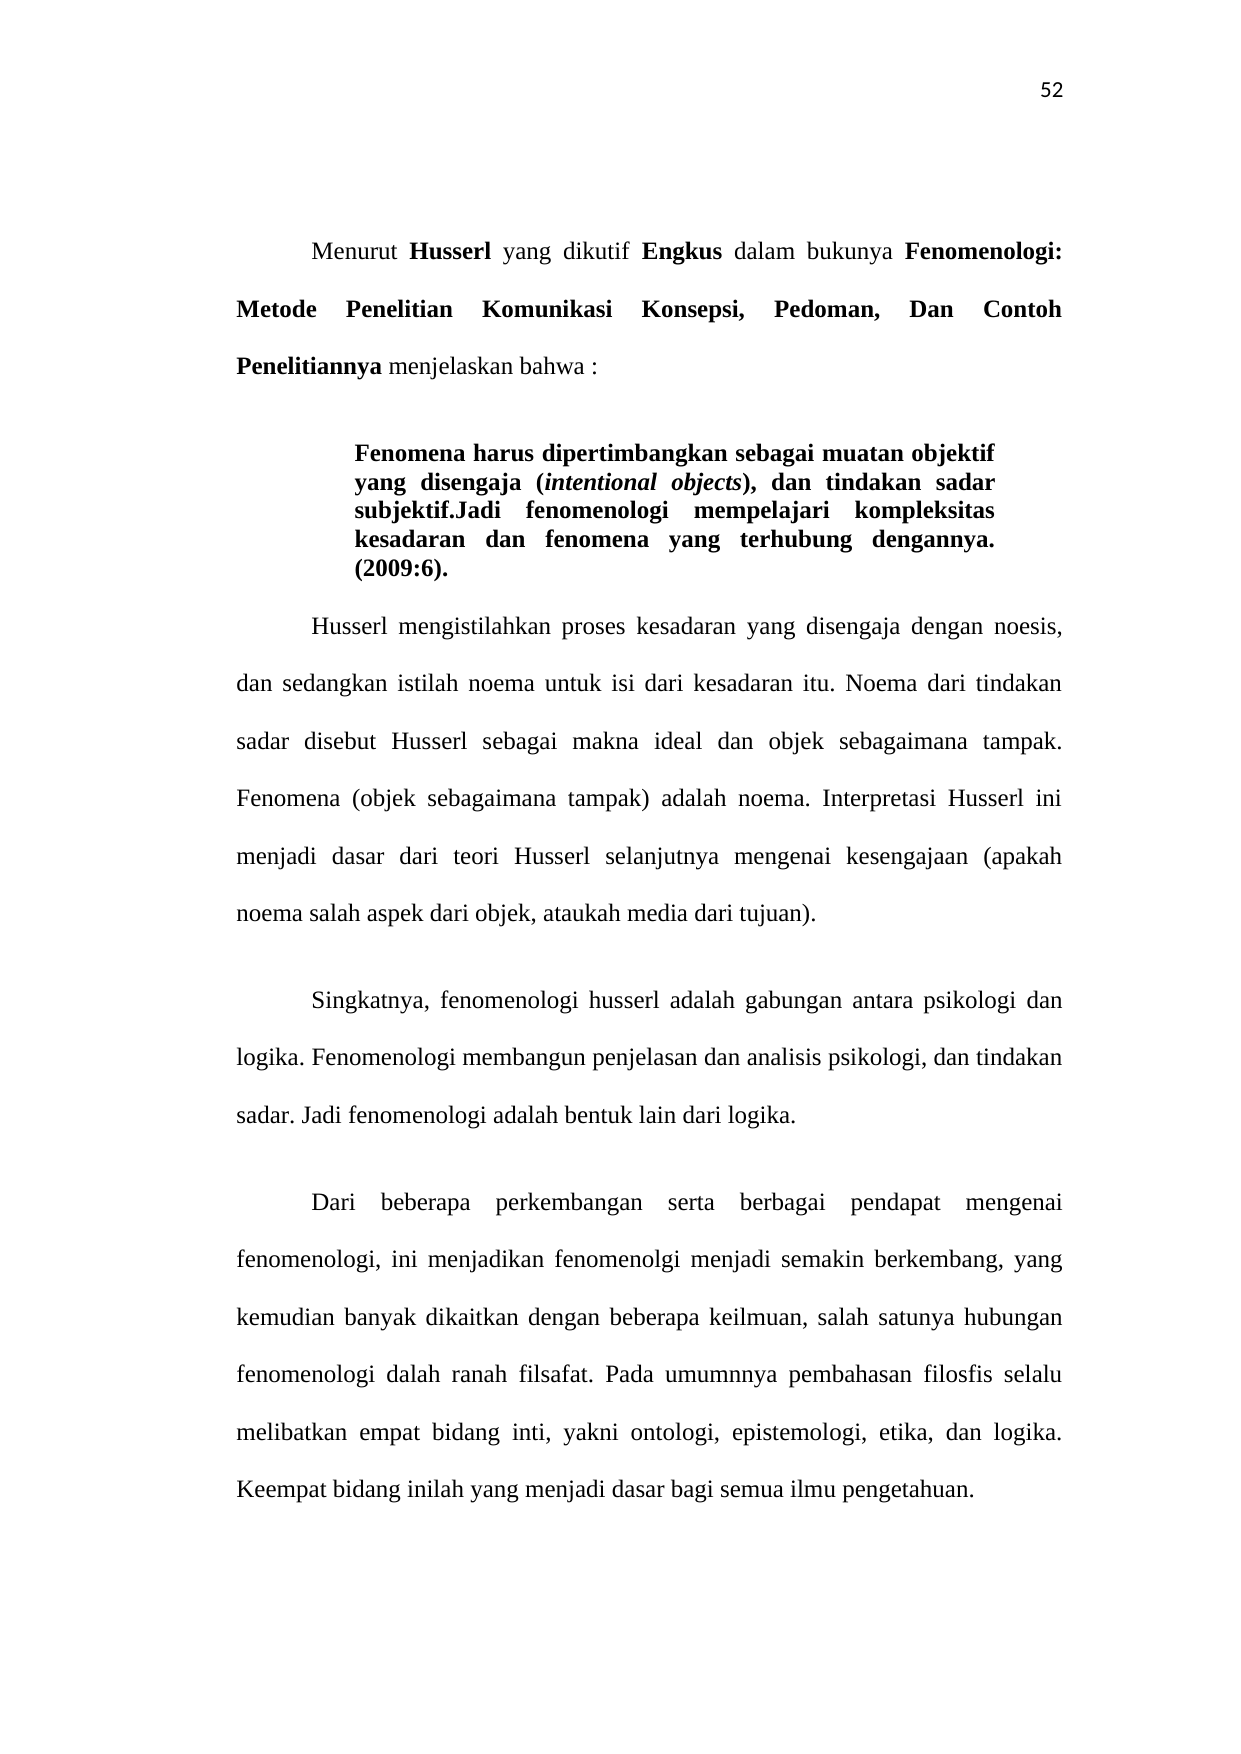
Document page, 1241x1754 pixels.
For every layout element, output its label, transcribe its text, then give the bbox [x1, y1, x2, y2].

text Dari beberapa perkembangan serta berbagai pendapat mengenai fenomenologi, ini menjadikan fenomenolgi menjadi semakin berkembang, yang kemudian banyak dikaitkan dengan beberapa keilmuan, salah satunya hubungan fenomenologi dalah ranah filsafat. Pada umumnnya pembahasan filosfis selalu melibatkan empat bidang inti, yakni ontologi, epistemologi, etika, dan logika. Keempat bidang inilah yang menjadi dasar bagi semua ilmu pengetahuan. [236, 1187, 1063, 1503]
text Fenomena harus dipertimbangkan sebagai muatan objektif yang disengaja (intentional objects), dan tindakan sadar subjektif.Jadi fenomenologi mempelajari kompleksitas kesadaran dan fenomena yang terhubung dengannya. (2009:6). [354, 438, 996, 582]
text Singkatnya, fenomenologi husserl adalah gabungan antara psikologi dan logika. Fenomenologi membangun penjelasan dan analisis psikologi, dan tindakan sadar. Jadi fenomenologi adalah bentuk lain dari logika. [236, 985, 1063, 1129]
text Menurut Husserl yang dikutif Engkus dalam bukunya Fenomenologi: Metode Penelitian Komunikasi Konsepsi, Pedoman, Dan Contoh Penelitiannya menjelaskan bahwa : [236, 236, 1063, 380]
text Husserl mengistilahkan proses kesadaran yang disengaja dengan noesis, dan sedangkan istilah noema untuk isi dari kesadaran itu. Noema dari tindakan sadar disebut Husserl sebagai makna ideal dan objek sebagaimana tampak. Fenomena (objek sebagaimana tampak) adalah noema. Interpretasi Husserl ini menjadi dasar dari teori Husserl selanjutnya mengenai kesengajaan (apakah noema salah aspek dari objek, ataukah media dari tujuan). [236, 611, 1063, 927]
